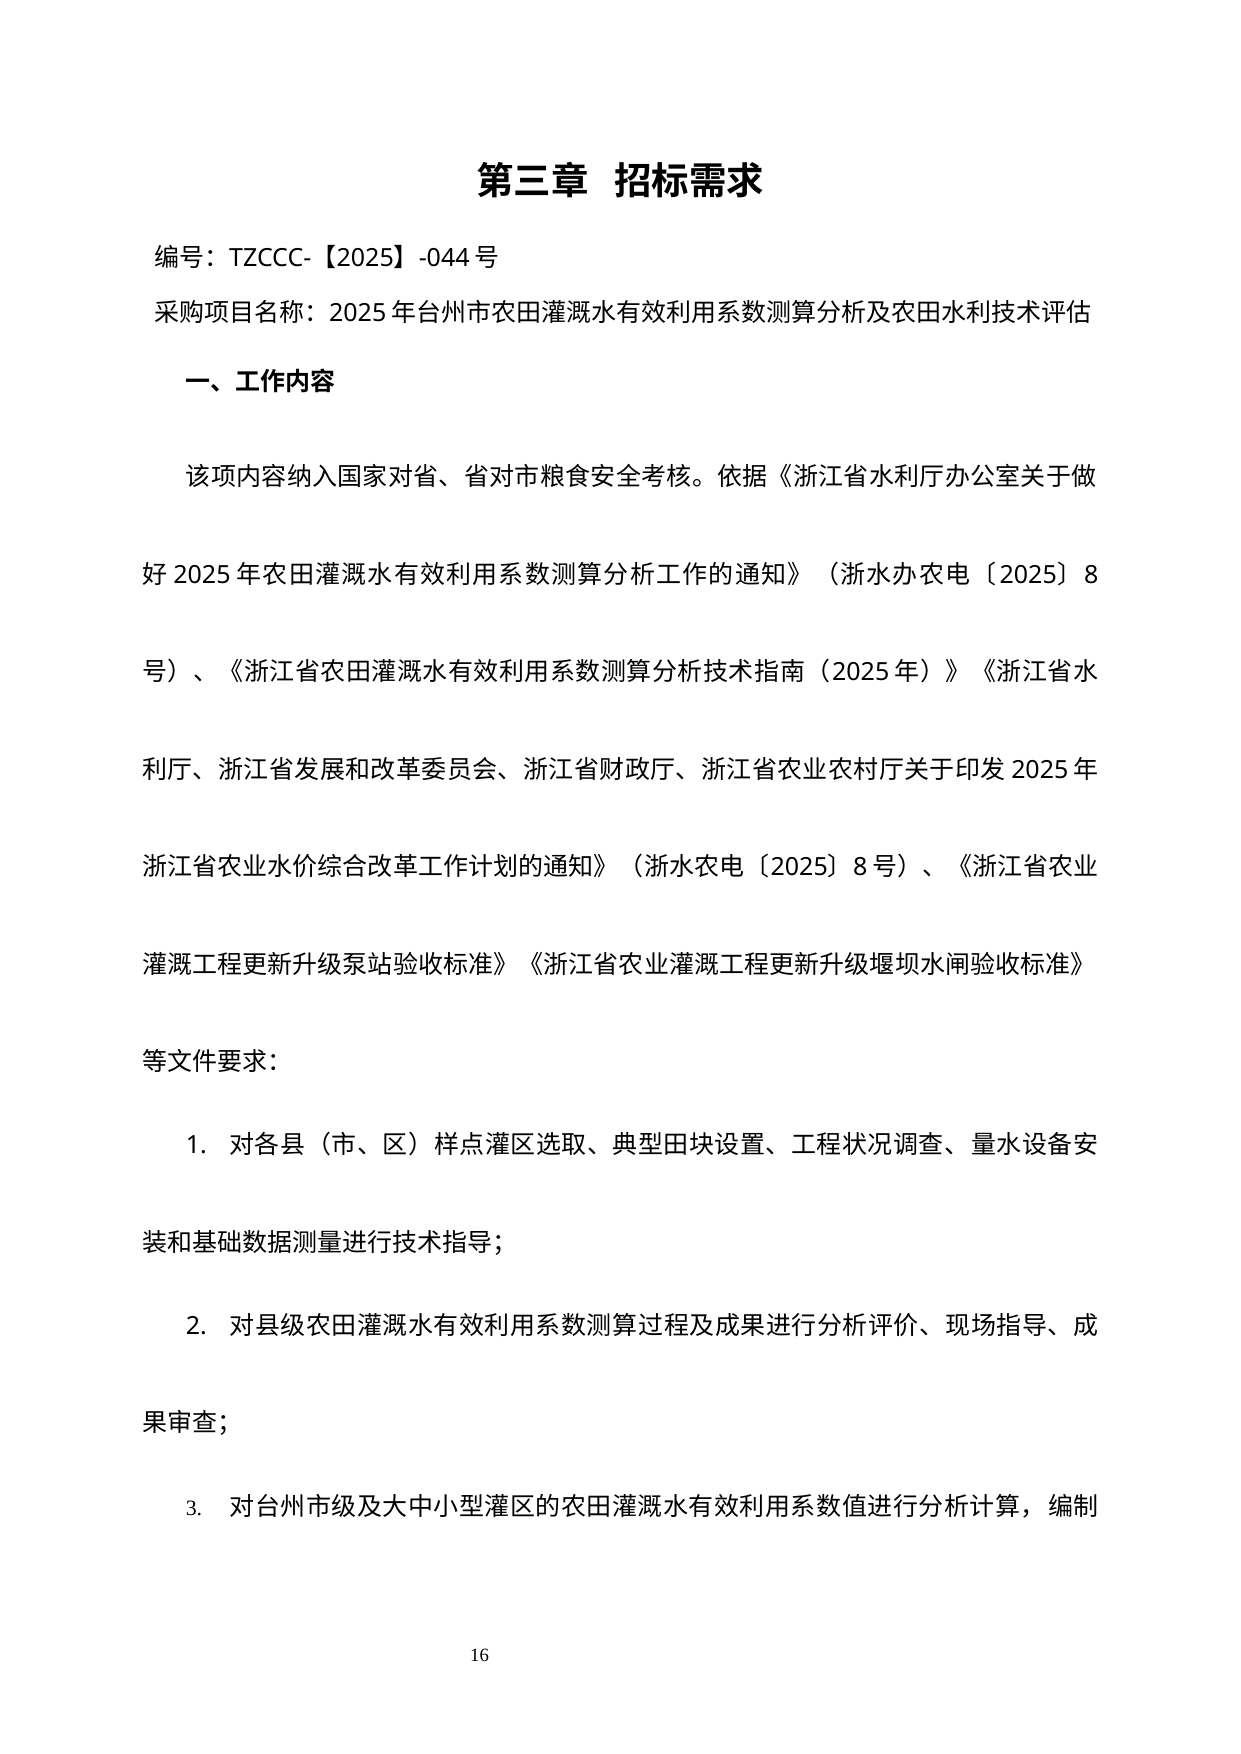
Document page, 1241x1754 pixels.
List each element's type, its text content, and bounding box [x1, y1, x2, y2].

text 一、工作内容 [142, 347, 1098, 412]
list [142, 1472, 1098, 1537]
text 编号：TZCCC-【2025】-044号 [142, 238, 1098, 274]
text 该项内容纳入国家对省、省对市粮食安全考核。依据《浙江省水利厅办公室关于做好2025年农田灌溉水有效利用系数测算分析工作的通知》（浙水办农电〔2025〕8号）、《浙江省农田灌溉水有效利用系数测算分析技术指南（2025年）》《浙江省水利厅、浙江省发展和改革委员会、浙江省财政厅、浙江省农业农村厅关于印发2025年浙江省农业水价综合改革工作计划的通知》（浙水农电〔2025〕8号）、《浙江省农业灌溉工程更新升级泵站验收标准》《浙江省农业灌溉工程更新升级堰坝水闸验收标准》等文件要求： [142, 442, 1098, 1092]
list 对各县（市、区）样点灌区选取、典型田块设置、工程状况调查、量水设备安装和基础数据测量进行技术指导； [142, 1110, 1098, 1273]
text 第三章 招标需求 [142, 146, 1098, 211]
list 对县级农田灌溉水有效利用系数测算过程及成果进行分析评价、现场指导、成果审查； [142, 1291, 1098, 1453]
text 采购项目名称：2025年台州市农田灌溉水有效利用系数测算分析及农田水利技术评估 [142, 292, 1098, 328]
